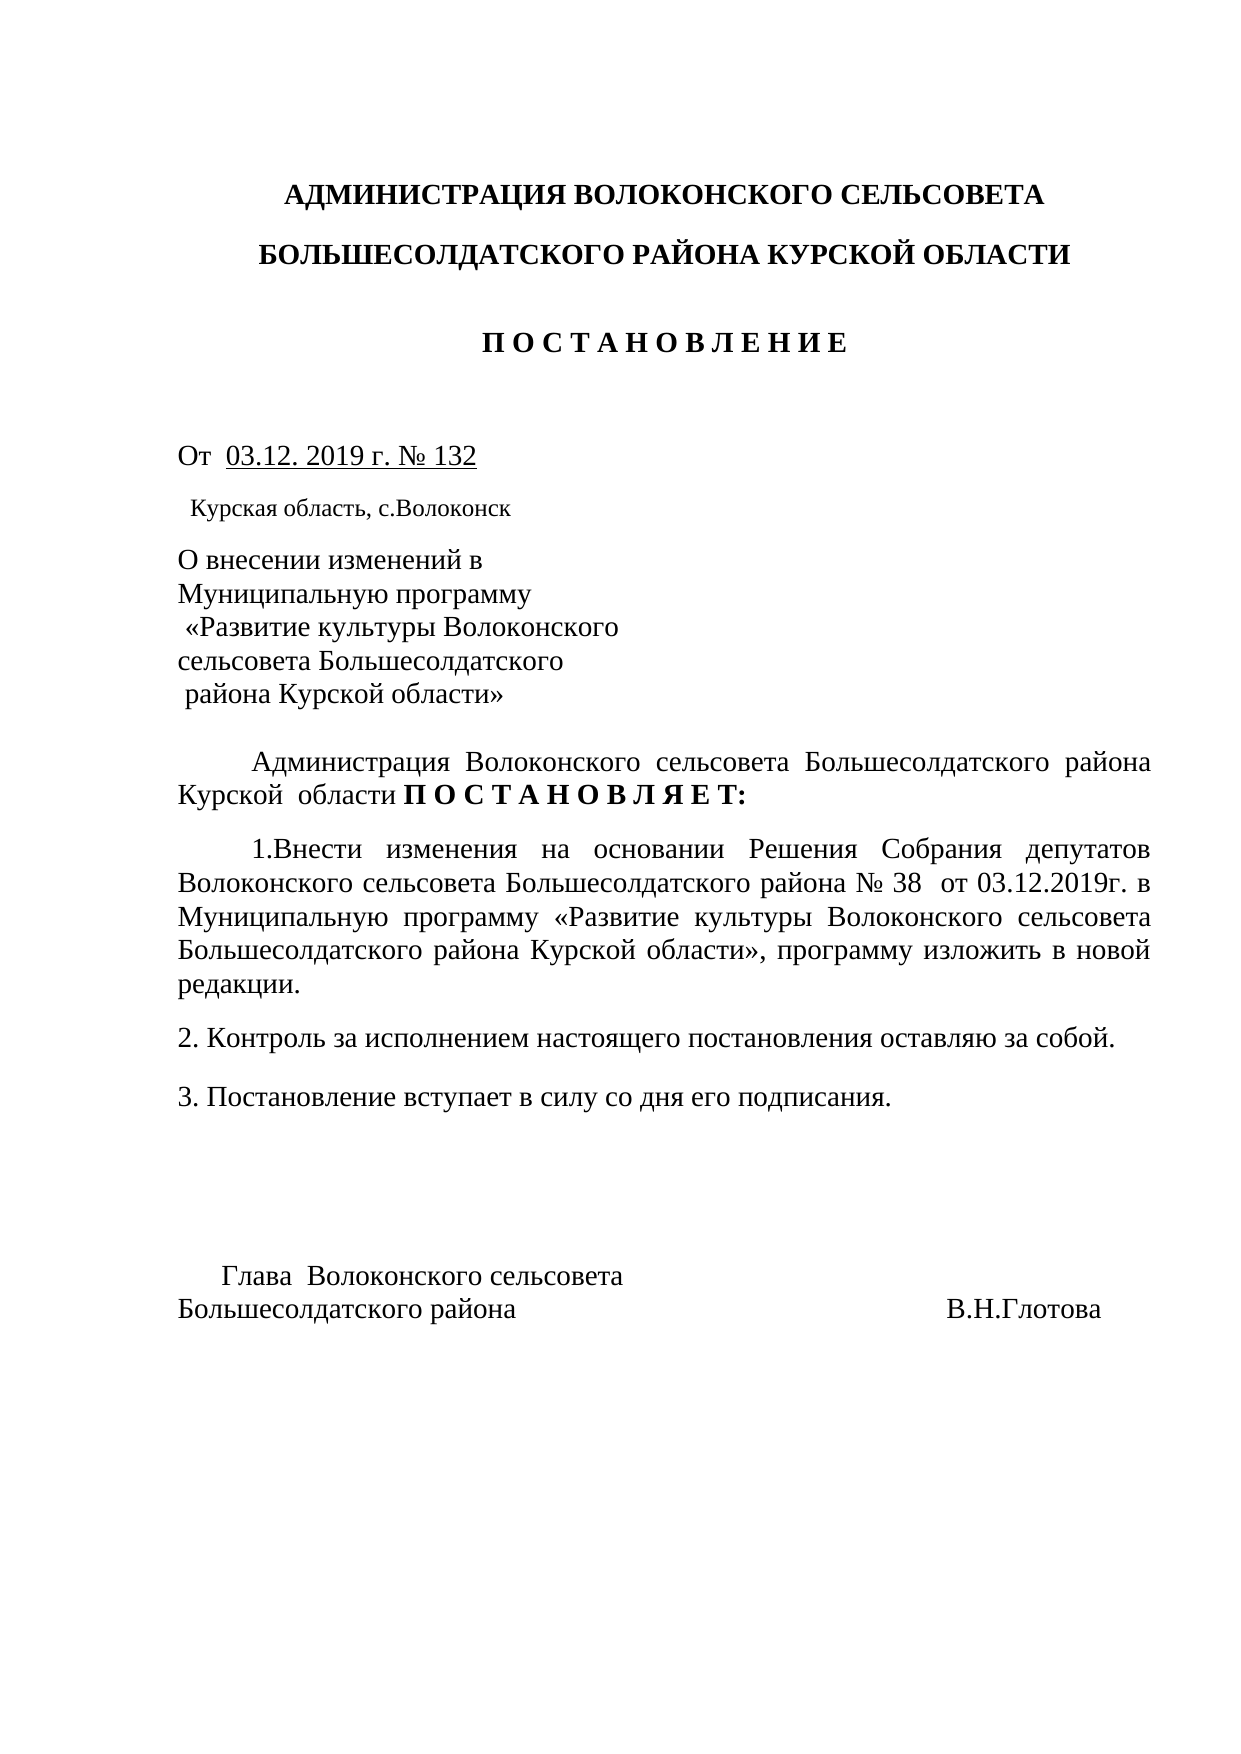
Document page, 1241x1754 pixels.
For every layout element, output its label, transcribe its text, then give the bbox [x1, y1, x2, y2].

text Муниципальную программу [177, 576, 1152, 609]
text 2. Контроль за исполнением настоящего постановления оставляю за собой. [177, 1020, 1152, 1054]
text «Развитие культуры Волоконского [177, 609, 1152, 643]
text Глава Волоконского сельсовета [177, 1258, 1152, 1291]
text АДМИНИСТРАЦИЯ ВОЛОКОНСКОГО СЕЛЬСОВЕТА [177, 177, 1152, 211]
text О внесении изменений в [177, 542, 1152, 576]
text Большесолдатского района В.Н.Глотова [177, 1291, 1152, 1325]
text Администрация Волоконского сельсовета Большесолдатского района Курской области П О С Т А Н О В Л Я Е Т: [177, 744, 1152, 811]
text Курская область, с.Волоконск [177, 493, 1152, 522]
text От 03.12. 2019 г. № 132 [177, 438, 1152, 472]
text БОЛЬШЕСОЛДАТСКОГО РАЙОНА КУРСКОЙ ОБЛАСТИ [177, 237, 1152, 270]
text П О С Т А Н О В Л Е Н И Е [177, 325, 1152, 358]
text сельсовета Большесолдатского [177, 643, 1152, 677]
text 3. Постановление вступает в силу со дня его подписания. [177, 1079, 1152, 1113]
text 1.Внести изменения на основании Решения Собрания депутатов Волоконского сельсовета Большесолдатского района № 38 от 03.12.2019г. в Муниципальную программу «Развитие культуры Волоконского сельсовета Большесолдатского района Курской области», программу изложить в новой редакции. [177, 832, 1152, 999]
text района Курской области» [177, 677, 1152, 710]
